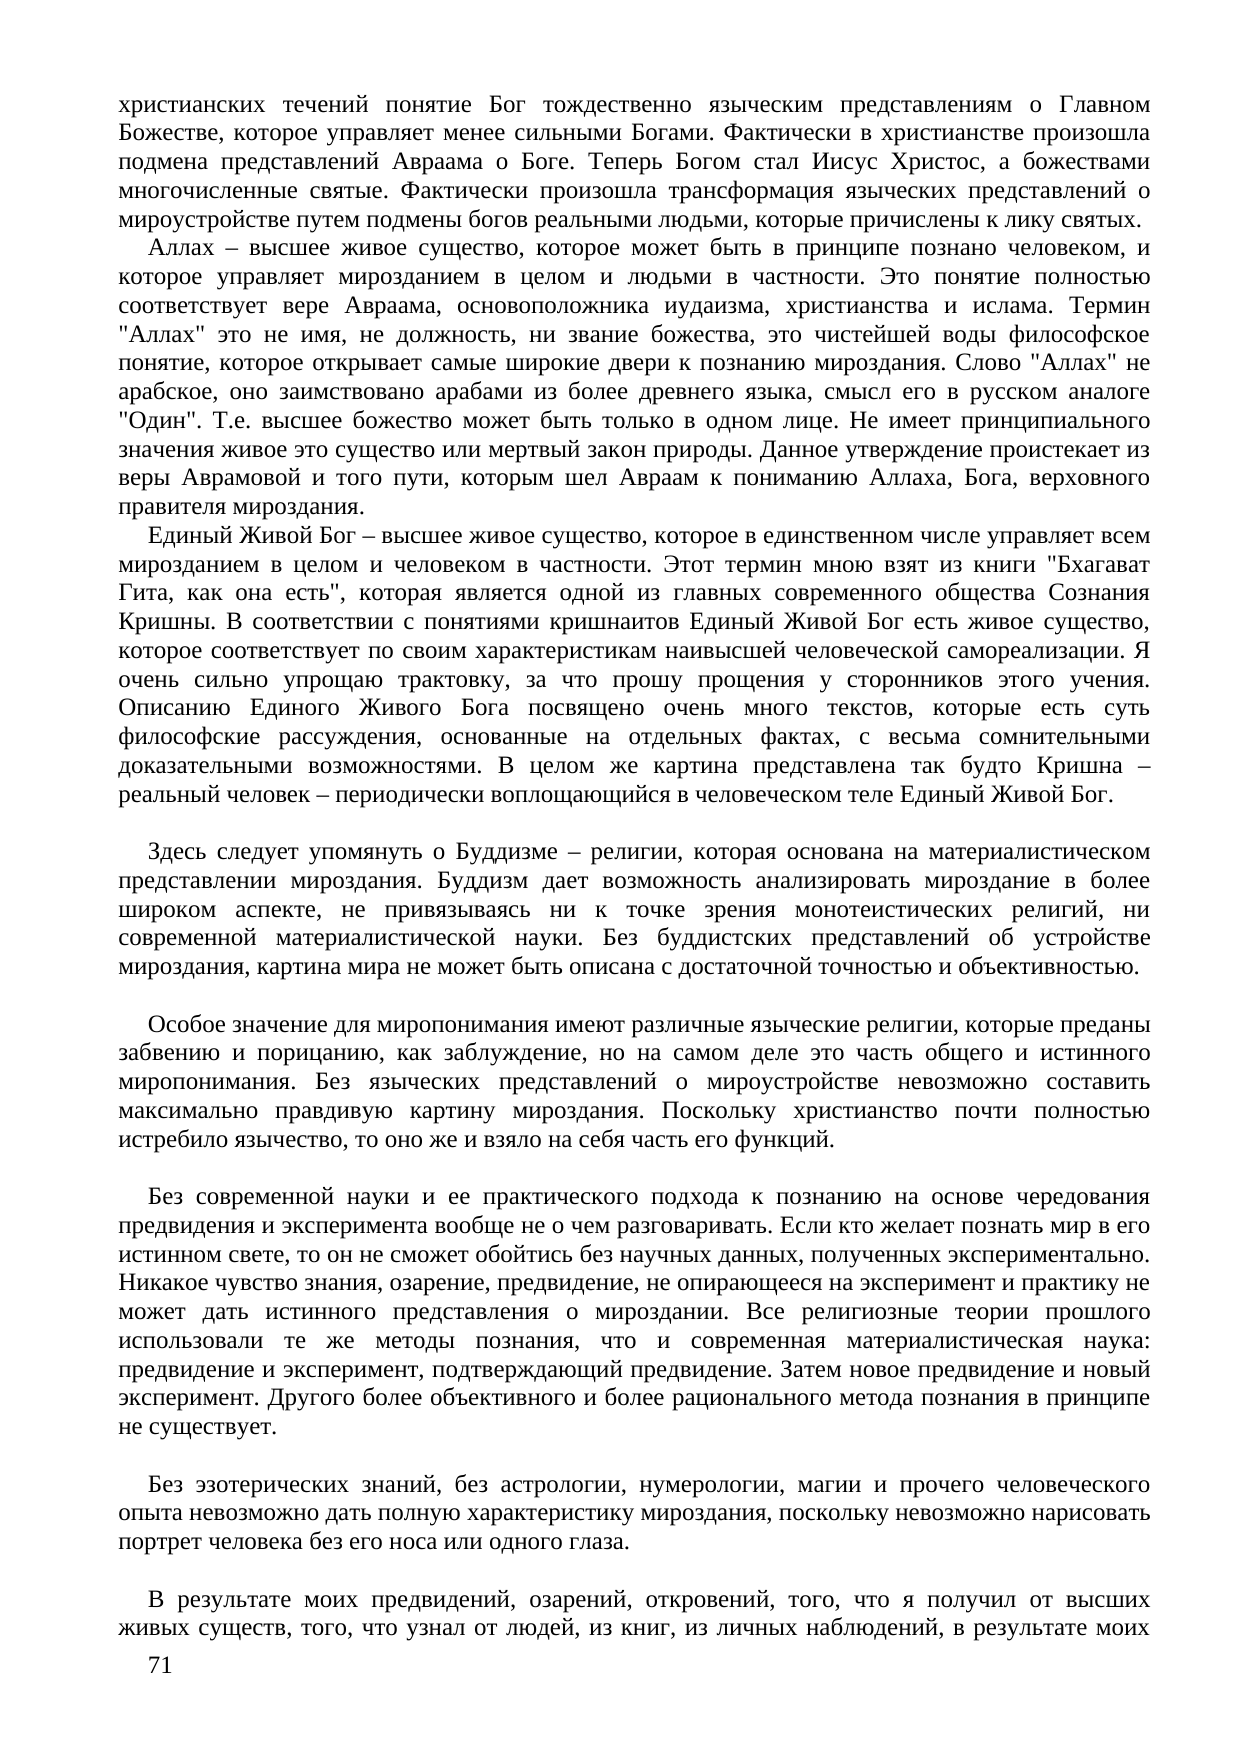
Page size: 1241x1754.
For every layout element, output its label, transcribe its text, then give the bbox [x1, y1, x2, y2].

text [118, 89, 1152, 232]
text Особое значение для миропонимания имеют различные языческие религии, которые преданы забвению и порицанию, как заблуждение, но на самом деле это часть общего и истинного миропонимания. Без языческих представлений о мироустройстве невозможно составить максимально правдивую картину мироздания. Поскольку христианство почти полностью истребило язычество, то оно же и взяло на себя часть его функций. [118, 1009, 1152, 1152]
text Без эзотерических знаний, без астрологии, нумерологии, магии и прочего человеческого опыта невозможно дать полную характеристику мироздания, поскольку невозможно нарисовать портрет человека без его носа или одного глаза. [118, 1469, 1152, 1555]
text Единый Живой Бог – высшее живое существо, которое в единственном числе управляет всем мирозданием в целом и человеком в частности. Этот термин мною взят из книги "Бхагават Гита, как она есть", которая является одной из главных современного общества Сознания Кришны. В соответствии с понятиями кришнаитов Единый Живой Бог есть живое существо, которое соответствует по своим характеристикам наивысшей человеческой самореализации. Я очень сильно упрощаю трактовку, за что прошу прощения у сторонников этого учения. Описанию Единого Живого Бога посвящено очень много текстов, которые есть суть философские рассуждения, основанные на отдельных фактах, с весьма сомнительными доказательными возможностями. В целом же картина представлена так будто Кришна – реальный человек – периодически воплощающийся в человеческом теле Единый Живой Бог. [118, 520, 1152, 807]
text Здесь следует упомянуть о Буддизме – религии, которая основана на материалистическом представлении мироздания. Буддизм дает возможность анализировать мироздание в более широком аспекте, не привязываясь ни к точке зрения монотеистических религий, ни современной материалистической науки. Без буддистских представлений об устройстве мироздания, картина мира не может быть описана с достаточной точностью и объективностью. [118, 836, 1152, 980]
text Без современной науки и ее практического подхода к познанию на основе чередования предвидения и эксперимента вообще не о чем разговаривать. Если кто желает познать мир в его истинном свете, то он не сможет обойтись без научных данных, полученных экспериментально. Никакое чувство знания, озарение, предвидение, не опирающееся на эксперимент и практику не может дать истинного представления о мироздании. Все религиозные теории прошлого использовали те же методы познания, что и современная материалистическая наука: предвидение и эксперимент, подтверждающий предвидение. Затем новое предвидение и новый эксперимент. Другого более объективного и более рационального метода познания в принципе не существует. [118, 1181, 1152, 1440]
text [118, 1584, 1152, 1641]
text Аллах – высшее живое существо, которое может быть в принципе познано человеком, и которое управляет мирозданием в целом и людьми в частности. Это понятие полностью соответствует вере Авраама, основоположника иудаизма, христианства и ислама. Термин "Аллах" это не имя, не должность, ни звание божества, это чистейшей воды философское понятие, которое открывает самые широкие двери к познанию мироздания. Слово "Аллах" не арабское, оно заимствовано арабами из более древнего языка, смысл его в русском аналоге "Один". Т.е. высшее божество может быть только в одном лице. Не имеет принципиального значения живое это существо или мертвый закон природы. Данное утверждение проистекает из веры Аврамовой и того пути, которым шел Авраам к пониманию Аллаха, Бога, верховного правителя мироздания. [118, 232, 1152, 520]
